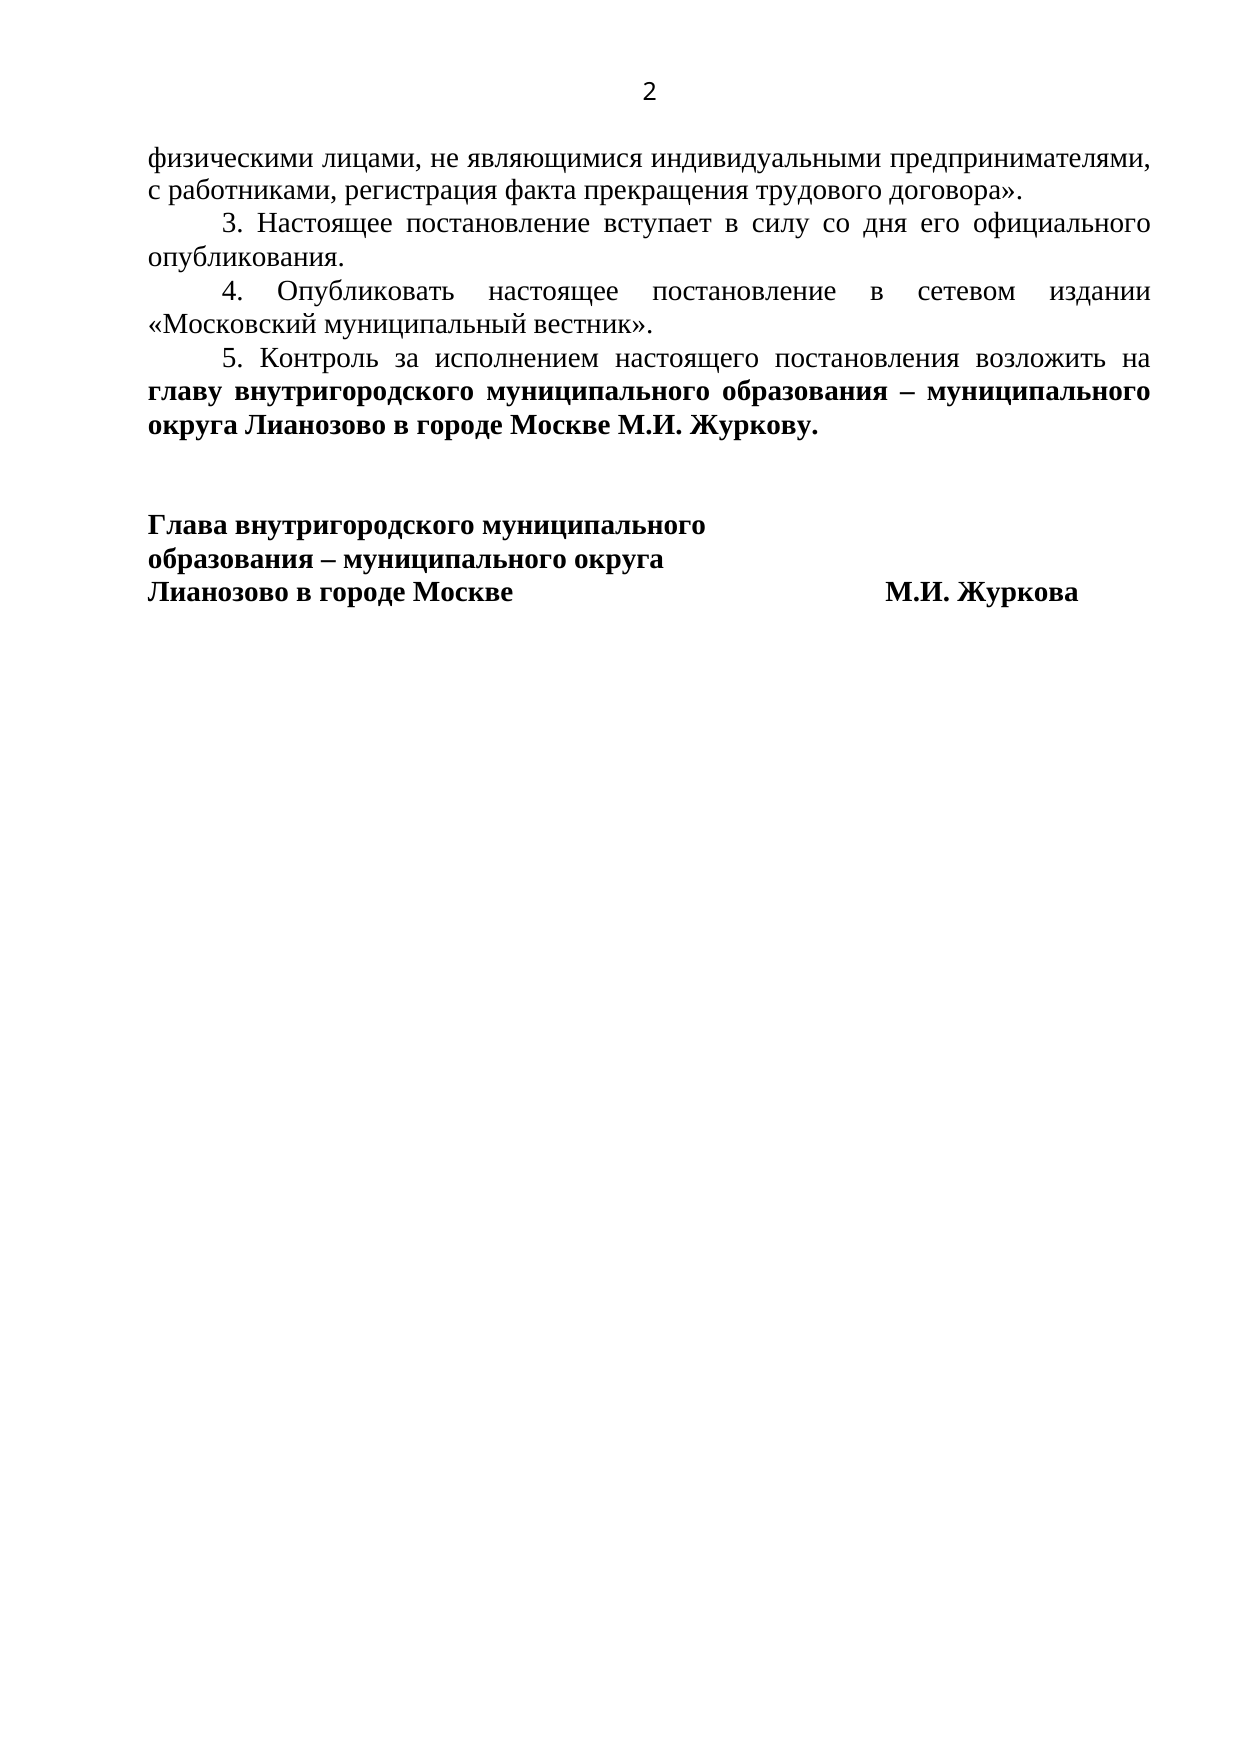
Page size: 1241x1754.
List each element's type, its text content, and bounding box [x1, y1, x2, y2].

text Глава внутригородского муниципального [148, 507, 1152, 541]
list 4. Опубликовать настоящее постановление в сетевом издании «Московский муниципальный вестник». [148, 273, 1152, 340]
list 3. Настоящее постановление вступает в силу со дня его официального опубликования. [148, 206, 1152, 273]
text Лианозово в городе Москве М.И. Журкова [148, 574, 1152, 608]
list 5. Контроль за исполнением настоящего постановления возложить на главу внутригородского муниципального образования – муниципального округа Лианозово в городе Москве М.И. Журкову. [148, 340, 1152, 440]
text образования – муниципального округа [148, 541, 1152, 574]
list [148, 142, 1152, 206]
